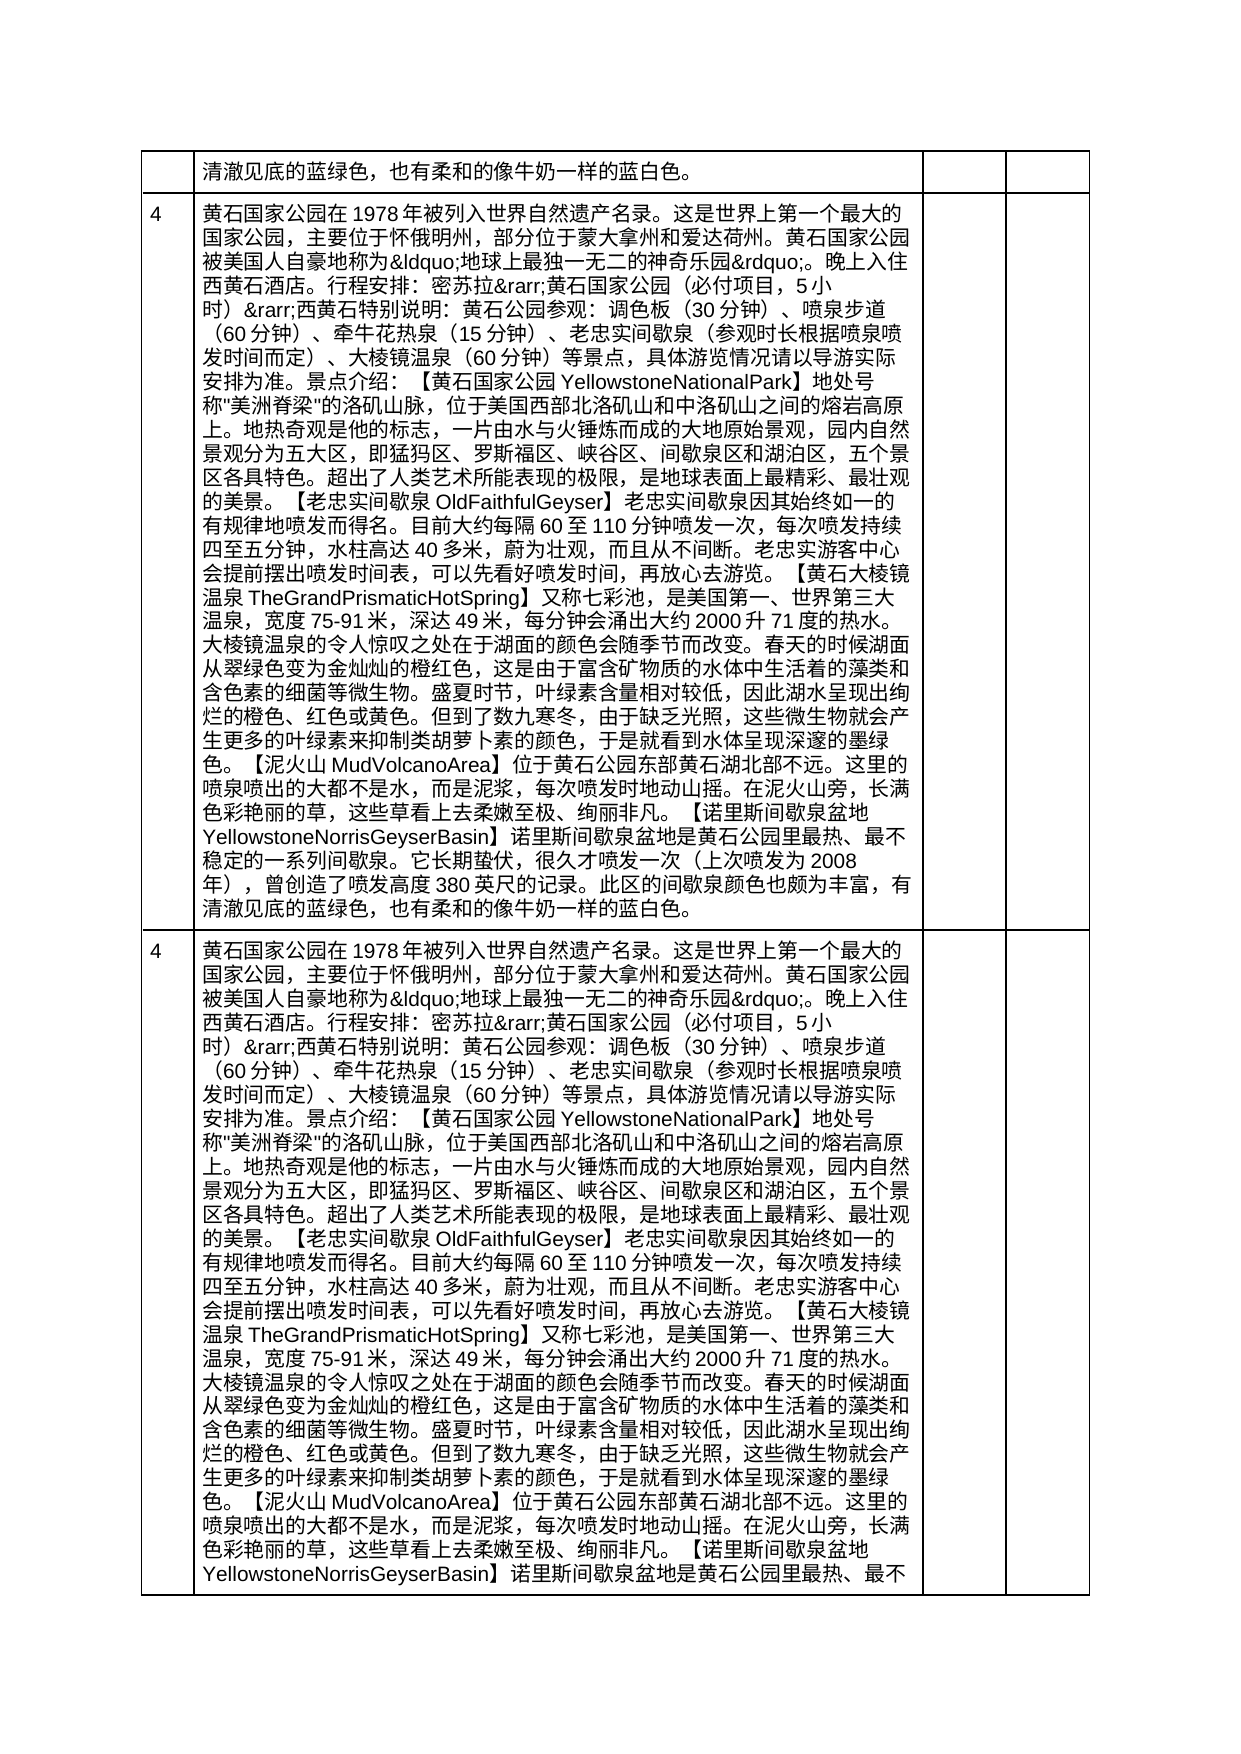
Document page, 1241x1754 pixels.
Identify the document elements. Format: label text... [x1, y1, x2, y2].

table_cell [195, 152, 922, 192]
table_cell 4 [142, 193, 193, 929]
table_cell [1007, 931, 1089, 1594]
table_cell [924, 152, 1005, 192]
table_cell 4 [142, 152, 193, 192]
table_cell [924, 194, 1005, 929]
table_cell [1007, 152, 1089, 192]
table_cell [195, 931, 922, 1594]
table_cell [924, 931, 1005, 1594]
table_cell 4 [142, 930, 193, 1594]
table_cell [1007, 194, 1089, 929]
